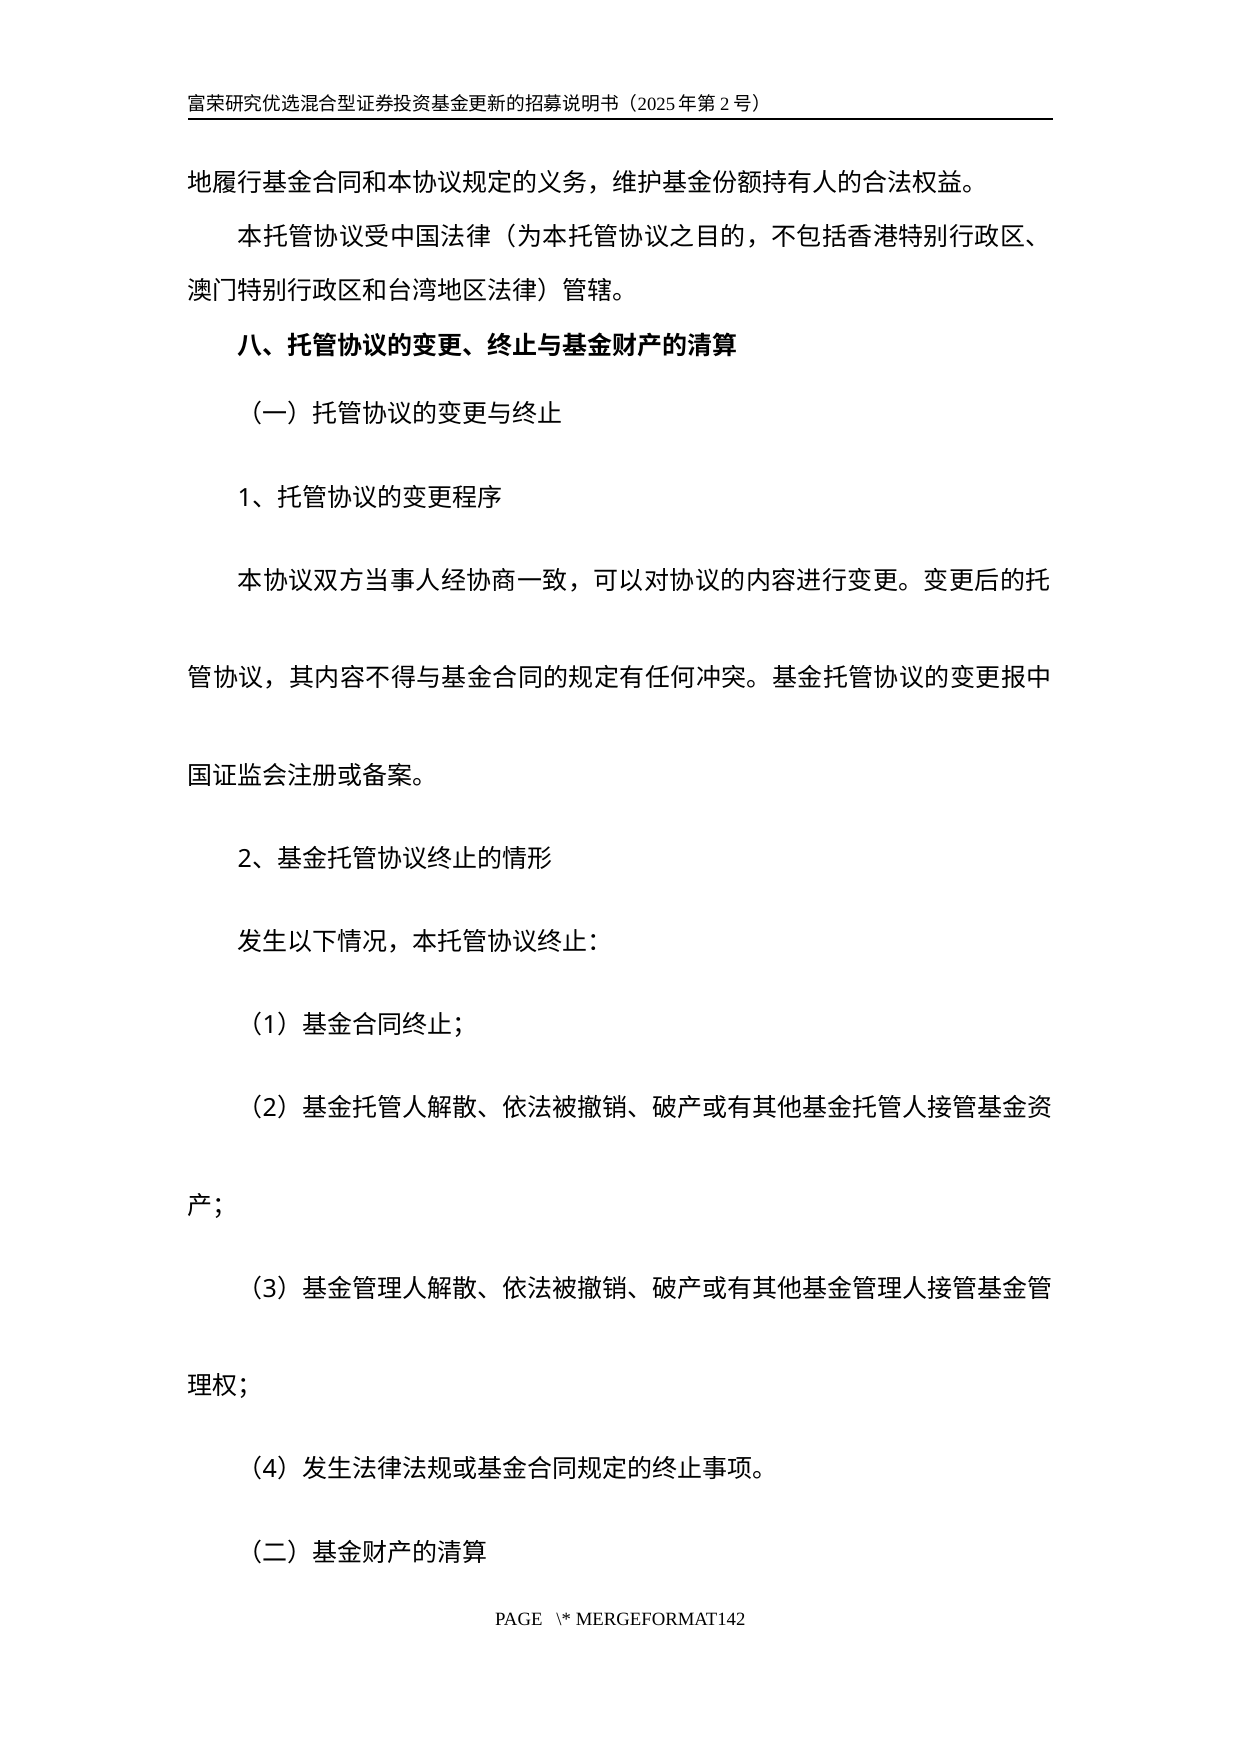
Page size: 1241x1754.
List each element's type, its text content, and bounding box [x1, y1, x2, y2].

text （一）托管协议的变更与终止 [187, 379, 1053, 444]
text （3）基金管理人解散、依法被撤销、破产或有其他基金管理人接管基金管理权； [187, 1254, 1053, 1416]
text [187, 162, 1053, 198]
text （二）基金财产的清算 [187, 1518, 1053, 1583]
text 本托管协议受中国法律（为本托管协议之目的，不包括香港特别行政区、澳门特别行政区和台湾地区法律）管辖。 [187, 216, 1053, 307]
text 2、基金托管协议终止的情形 [187, 824, 1053, 889]
text 八、托管协议的变更、终止与基金财产的清算 [187, 325, 1053, 361]
text 1、托管协议的变更程序 [187, 463, 1053, 528]
text （2）基金托管人解散、依法被撤销、破产或有其他基金托管人接管基金资产； [187, 1073, 1053, 1236]
text （1）基金合同终止； [187, 990, 1053, 1055]
text 发生以下情况，本托管协议终止： [187, 907, 1053, 972]
text 本协议双方当事人经协商一致，可以对协议的内容进行变更。变更后的托管协议，其内容不得与基金合同的规定有任何冲突。基金托管协议的变更报中国证监会注册或备案。 [187, 546, 1053, 806]
text （4）发生法律法规或基金合同规定的终止事项。 [187, 1434, 1053, 1499]
